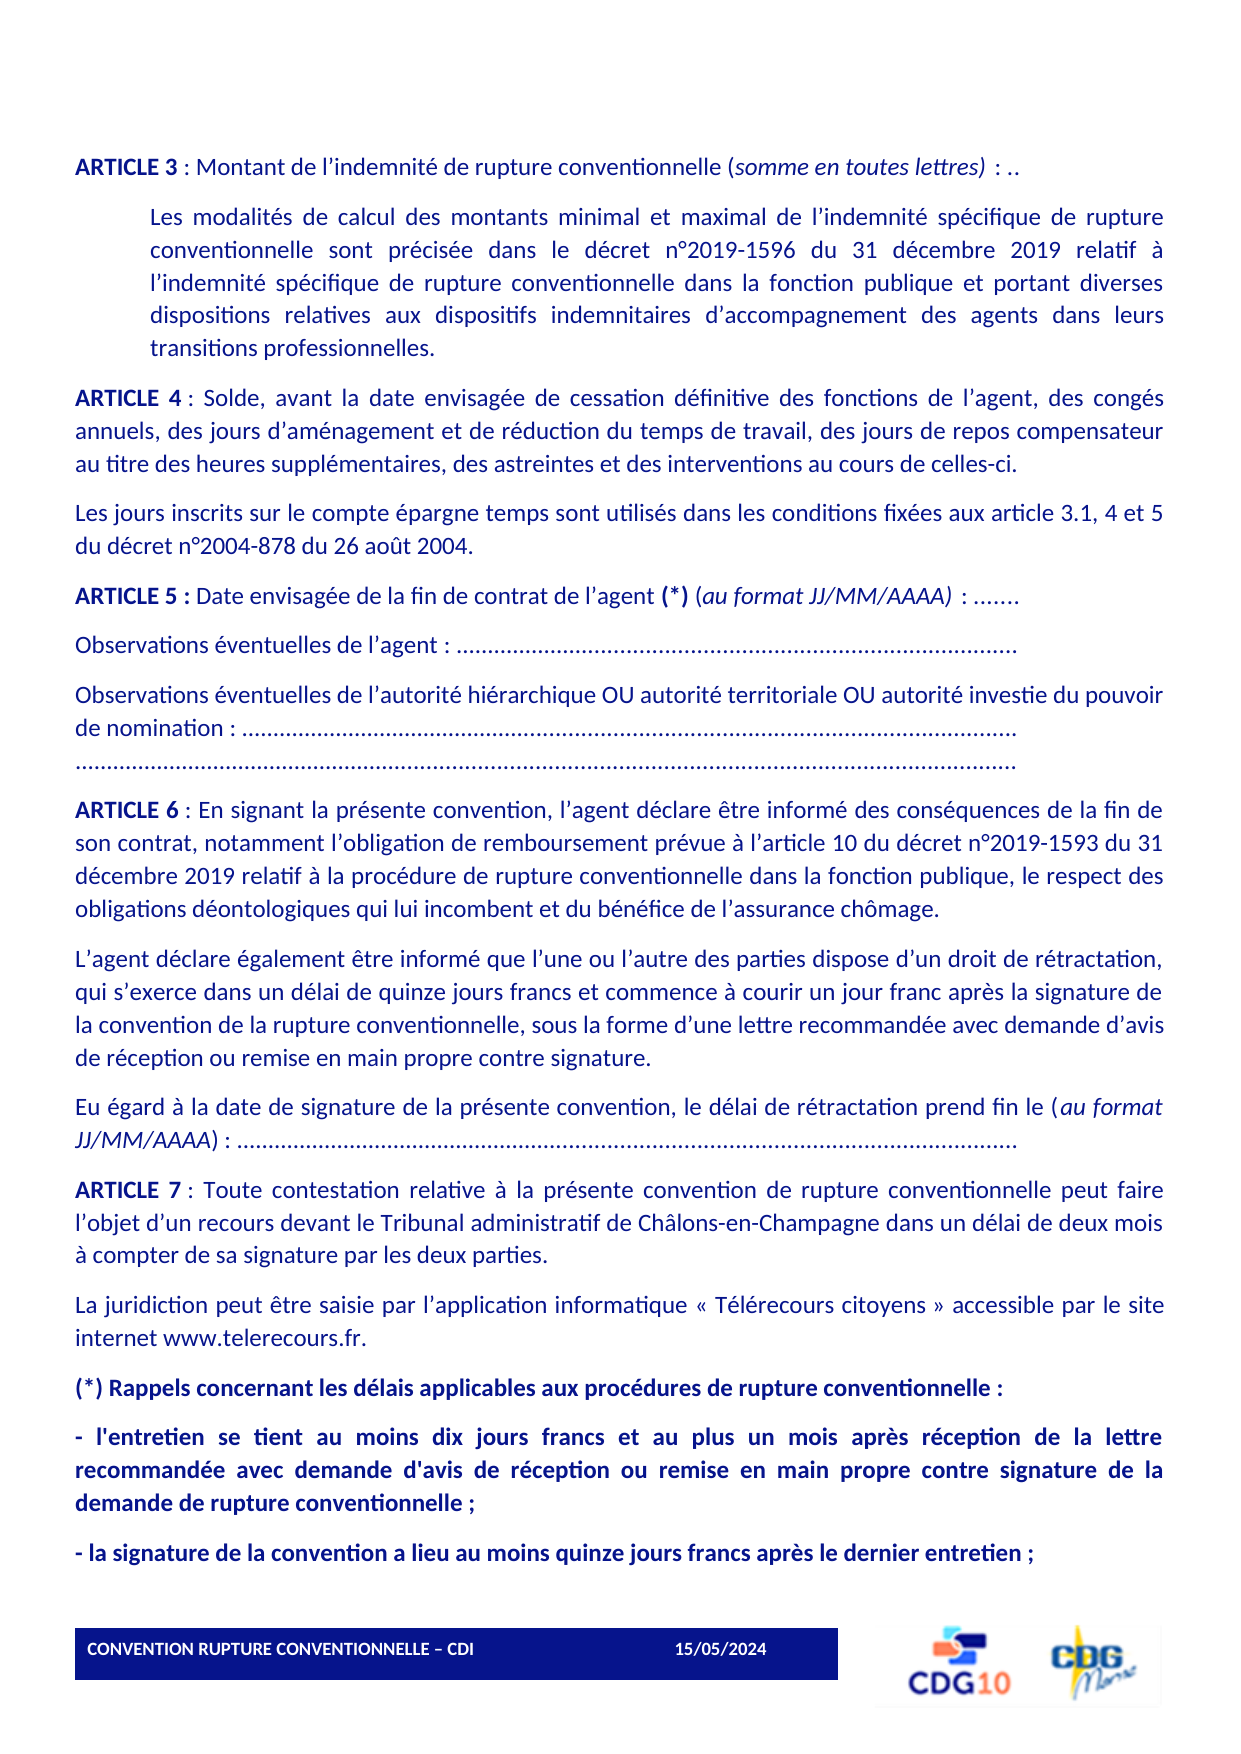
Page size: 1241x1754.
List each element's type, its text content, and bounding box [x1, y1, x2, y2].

text Observations éventuelles de l’autorité hiérarchique OU autorité territoriale OU autorité investie du pouvoir de nomination : [75, 679, 1165, 776]
text ARTICLE 4 : Solde, avant la date envisagée de cessation définitive des fonctions de l’agent, des congés annuels, des jours d’aménagement et de réduction du temps de travail, des jours de repos compensateur au titre des heures supplémentaires, des astreintes et des interventions au cours de celles-ci. [75, 382, 1165, 478]
text (*) Rappels concernant les délais applicables aux procédures de rupture conventionnelle : [75, 1372, 1165, 1402]
text ARTICLE 3 : Montant de l’indemnité de rupture conventionnelle (somme en toutes lettres) : [75, 151, 1165, 182]
picture [874, 1624, 1166, 1712]
text L’agent déclare également être informé que l’une ou l’autre des parties dispose d’un droit de rétractation, qui s’exerce dans un délai de quinze jours francs et commence à courir un jour franc après la signature de la convention de la rupture conventionnelle, sous la forme d’une lettre recommandée avec demande d’avis de réception ou remise en main propre contre signature. [75, 943, 1165, 1072]
text Eu égard à la date de signature de la présente convention, le délai de rétractation prend fin le (au format JJ/MM/AAAA) : [75, 1091, 1165, 1155]
text ARTICLE 6 : En signant la présente convention, l’agent déclare être informé des conséquences de la fin de son contrat, notamment l’obligation de remboursement prévue à l’article 10 du décret n°2019-1593 du 31 décembre 2019 relatif à la procédure de rupture conventionnelle dans la fonction publique, le respect des obligations déontologiques qui lui incombent et du bénéfice de l’assurance chômage. [75, 795, 1165, 924]
text ARTICLE 7 : Toute contestation relative à la présente convention de rupture conventionnelle peut faire l’objet d’un recours devant le Tribunal administratif de Châlons-en-Champagne dans un délai de deux mois à compter de sa signature par les deux parties. [75, 1174, 1165, 1270]
text ARTICLE 5 : Date envisagée de la fin de contrat de l’agent (*) (au format JJ/MM/AAAA) : [75, 580, 1165, 611]
list Les modalités de calcul des montants minimal et maximal de l’indemnité spécifique de rupture conventionnelle sont précisée dans le décret n°2019-1596 du 31 décembre 2019 relatif à l’indemnité spécifique de rupture conventionnelle dans la fonction publique et portant diverses dispositions relatives aux dispositifs indemnitaires d’accompagnement des agents dans leurs transitions professionnelles. [150, 201, 1165, 363]
text - l'entretien se tient au moins dix jours francs et au plus un mois après réception de la lettre recommandée avec demande d'avis de réception ou remise en main propre contre signature de la demande de rupture conventionnelle ; [75, 1421, 1165, 1518]
text - la signature de la convention a lieu au moins quinze jours francs après le dernier entretien ; [75, 1537, 1165, 1567]
text La juridiction peut être saisie par l’application informatique « Télérecours citoyens » accessible par le site internet www.telerecours.fr. [75, 1289, 1165, 1353]
text Observations éventuelles de l’agent : [75, 630, 1165, 660]
text Les jours inscrits sur le compte épargne temps sont utilisés dans les conditions fixées aux article 3.1, 4 et 5 du décret n°2004-878 du 26 août 2004. [75, 498, 1165, 561]
